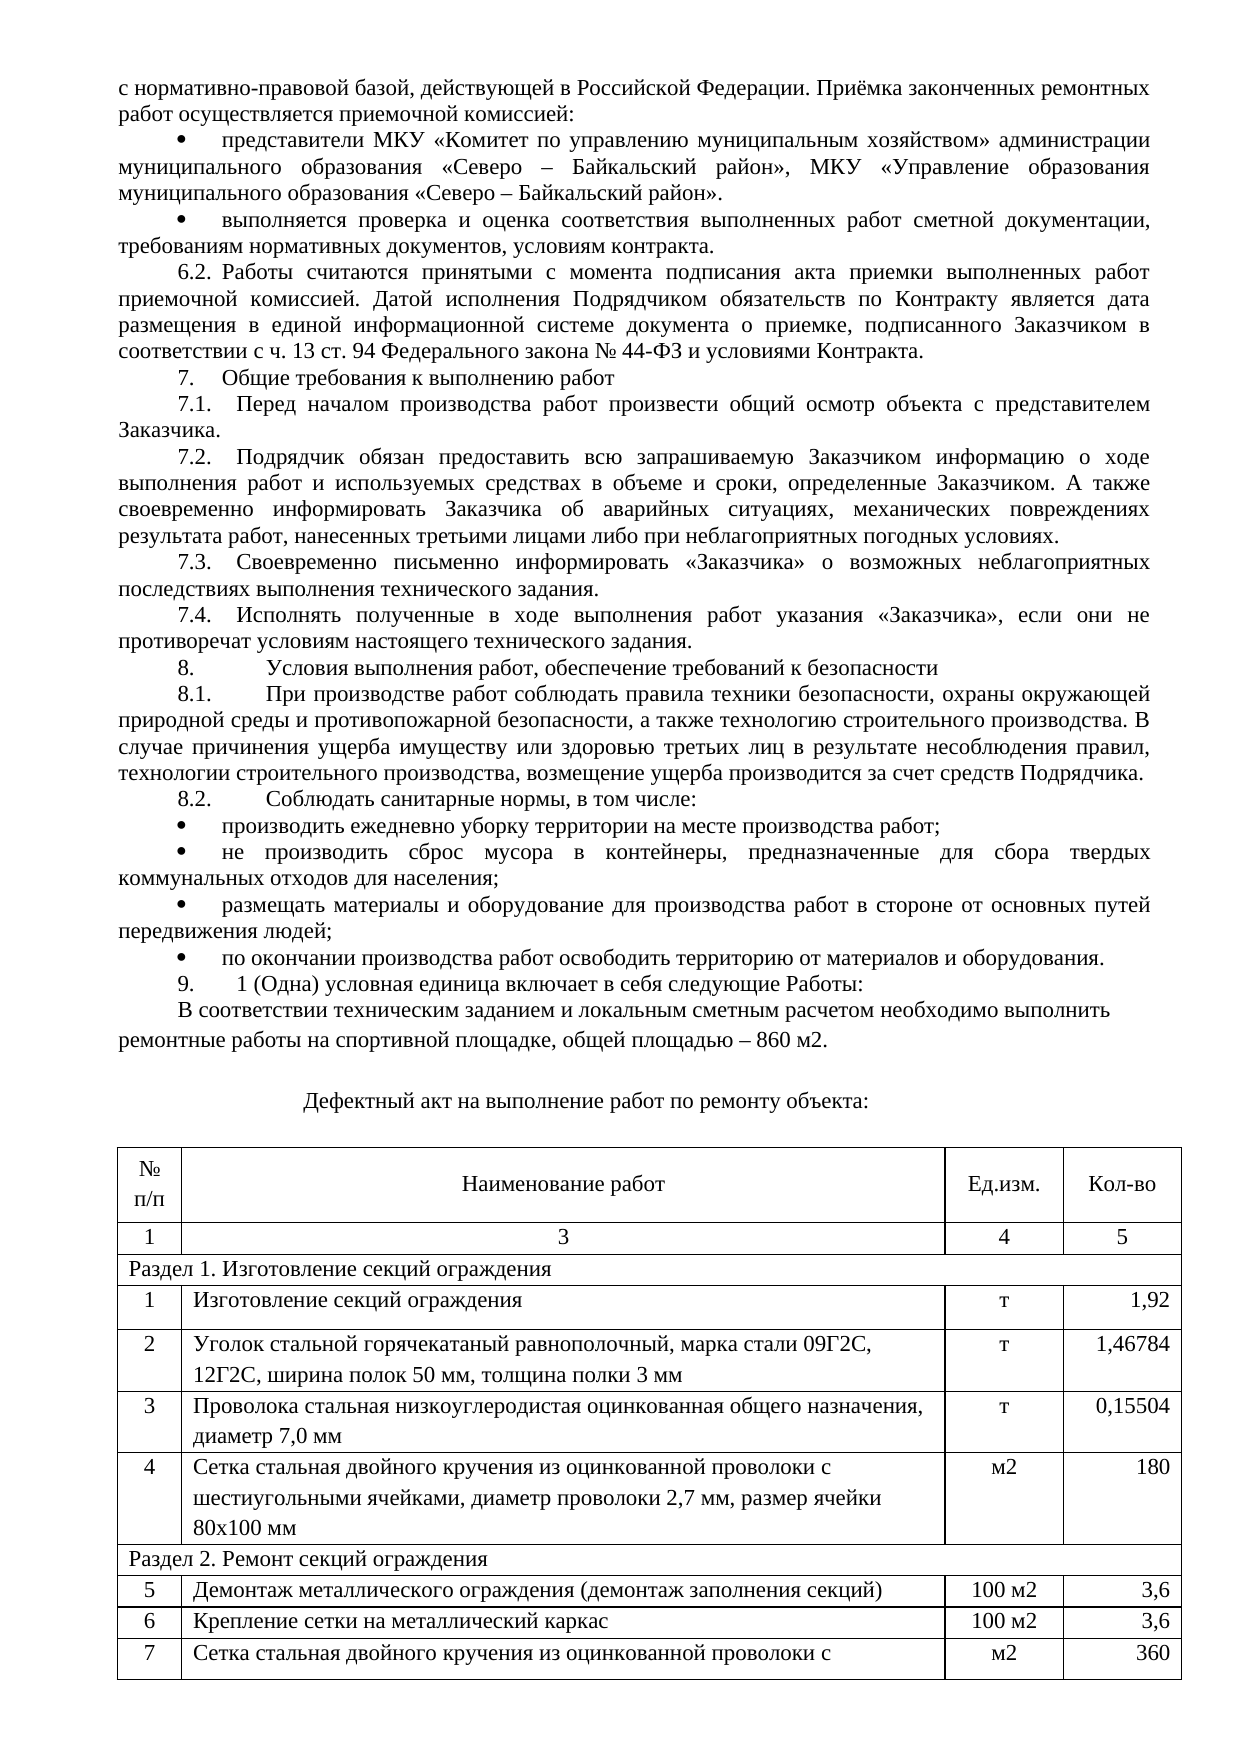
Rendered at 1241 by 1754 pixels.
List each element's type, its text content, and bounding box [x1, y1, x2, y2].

table_cell 3,6 [1064, 1576, 1181, 1606]
table_cell 5 [118, 1576, 181, 1606]
list представители МКУ «Комитет по управлению муниципальным хозяйством» администрации муниципального образования «Северо – Байкальский район», МКУ «Управление образования муниципального образования «Северо – Байкальский район». [118, 127, 1152, 206]
table_cell 1 [118, 1286, 181, 1329]
table_cell 3 [118, 1392, 181, 1452]
table_cell 0,15504 [1064, 1392, 1181, 1452]
table_cell Раздел 2. Ремонт секций ограждения [118, 1545, 1181, 1575]
table_cell 2 [118, 1330, 181, 1391]
list Условия выполнения работ, обеспечение требований к безопасности [118, 654, 1152, 680]
table_cell 360 [1064, 1639, 1181, 1679]
list не производить сброс мусора в контейнеры, предназначенные для сбора твердых коммунальных отходов для населения; [118, 838, 1152, 891]
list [118, 74, 1152, 127]
table_cell 1,92 [1064, 1286, 1181, 1329]
table_header № п/п [118, 1148, 181, 1222]
text Дефектный акт на выполнение работ по ремонту объекта: [118, 1087, 1152, 1113]
table_cell т [946, 1392, 1063, 1452]
table_cell 1,46784 [1064, 1330, 1181, 1391]
table_cell 4 [946, 1223, 1063, 1253]
list размещать материалы и оборудование для производства работ в стороне от основных путей передвижения людей; [118, 891, 1152, 943]
table_cell 3 [182, 1223, 944, 1253]
list 1 (Одна) условная единица включает в себя следующие Работы: [118, 970, 1152, 996]
list Общие требования к выполнению работ [118, 364, 1152, 390]
list производить ежедневно уборку территории на месте производства работ; [118, 812, 1152, 838]
table_header Наименование работ [182, 1148, 944, 1222]
table_cell Раздел 1. Изготовление секций ограждения [118, 1255, 1181, 1285]
table_cell 180 [1064, 1453, 1181, 1544]
table_cell Демонтаж металлического ограждения (демонтаж заполнения секций) [182, 1576, 944, 1606]
table_cell Сетка стальная двойного кручения из оцинкованной проволоки с шестиугольными ячейками, диаметр проволоки 2,7 мм, размер ячейки 80х100 мм [182, 1453, 944, 1544]
table_cell 6 [118, 1608, 181, 1638]
table_cell Уголок стальной горячекатаный равнополочный, марка стали 09Г2С, 12Г2С, ширина полок 50 мм, толщина полки 3 мм [182, 1330, 944, 1391]
text В соответствии техническим заданием и локальным сметным расчетом необходимо выполнить ремонтные работы на спортивной площадке, общей площадью – 860 м2. [118, 996, 1152, 1053]
table_cell Проволока стальная низкоуглеродистая оцинкованная общего назначения, диаметр 7,0 мм [182, 1392, 944, 1452]
table_header Кол-во [1064, 1148, 1181, 1222]
table_cell м2 [946, 1453, 1063, 1544]
table_cell 5 [1064, 1223, 1181, 1253]
table_cell 1 [118, 1223, 181, 1253]
table_cell 4 [118, 1453, 181, 1544]
list Соблюдать санитарные нормы, в том числе: [118, 785, 1152, 812]
table_cell Крепление сетки на металлический каркас [182, 1608, 944, 1638]
table_cell 100 м2 [946, 1608, 1063, 1638]
list Подрядчик обязан предоставить всю запрашиваемую Заказчиком информацию о ходе выполнения работ и используемых средствах в объеме и сроки, определенные Заказчиком. А также своевременно информировать Заказчика об аварийных ситуациях, механических повреждениях результата работ, нанесенных третьими лицами либо при неблагоприятных погодных условиях. [118, 443, 1152, 548]
list Работы считаются принятыми с момента подписания акта приемки выполненных работ приемочной комиссией. Датой исполнения Подрядчиком обязательств по Контракту является дата размещения в единой информационной системе документа о приемке, подписанного Заказчиком в соответствии с ч. 13 ст. 94 Федерального закона № 44-ФЗ и условиями Контракта. [118, 258, 1152, 364]
table_cell 3,6 [1064, 1608, 1181, 1638]
list выполняется проверка и оценка соответствия выполненных работ сметной документации, требованиям нормативных документов, условиям контракта. [118, 206, 1152, 258]
list Своевременно письменно информировать «Заказчика» о возможных неблагоприятных последствиях выполнения технического задания. [118, 548, 1152, 601]
table_cell т [946, 1330, 1063, 1391]
table_cell Изготовление секций ограждения [182, 1286, 944, 1329]
table_cell 7 [118, 1639, 181, 1679]
table_cell т [946, 1286, 1063, 1329]
list по окончании производства работ освободить территорию от материалов и оборудования. [118, 943, 1152, 970]
list Исполнять полученные в ходе выполнения работ указания «Заказчика», если они не противоречат условиям настоящего технического задания. [118, 601, 1152, 654]
list Перед началом производства работ произвести общий осмотр объекта с представителем Заказчика. [118, 390, 1152, 443]
list При производстве работ соблюдать правила техники безопасности, охраны окружающей природной среды и противопожарной безопасности, а также технологию строительного производства. В случае причинения ущерба имуществу или здоровью третьих лиц в результате несоблюдения правил, технологии строительного производства, возмещение ущерба производится за счет средств Подрядчика. [118, 680, 1152, 785]
table_cell м2 [946, 1639, 1063, 1679]
table_cell 100 м2 [946, 1576, 1063, 1606]
table_header Ед.изм. [946, 1148, 1063, 1222]
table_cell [182, 1639, 944, 1679]
